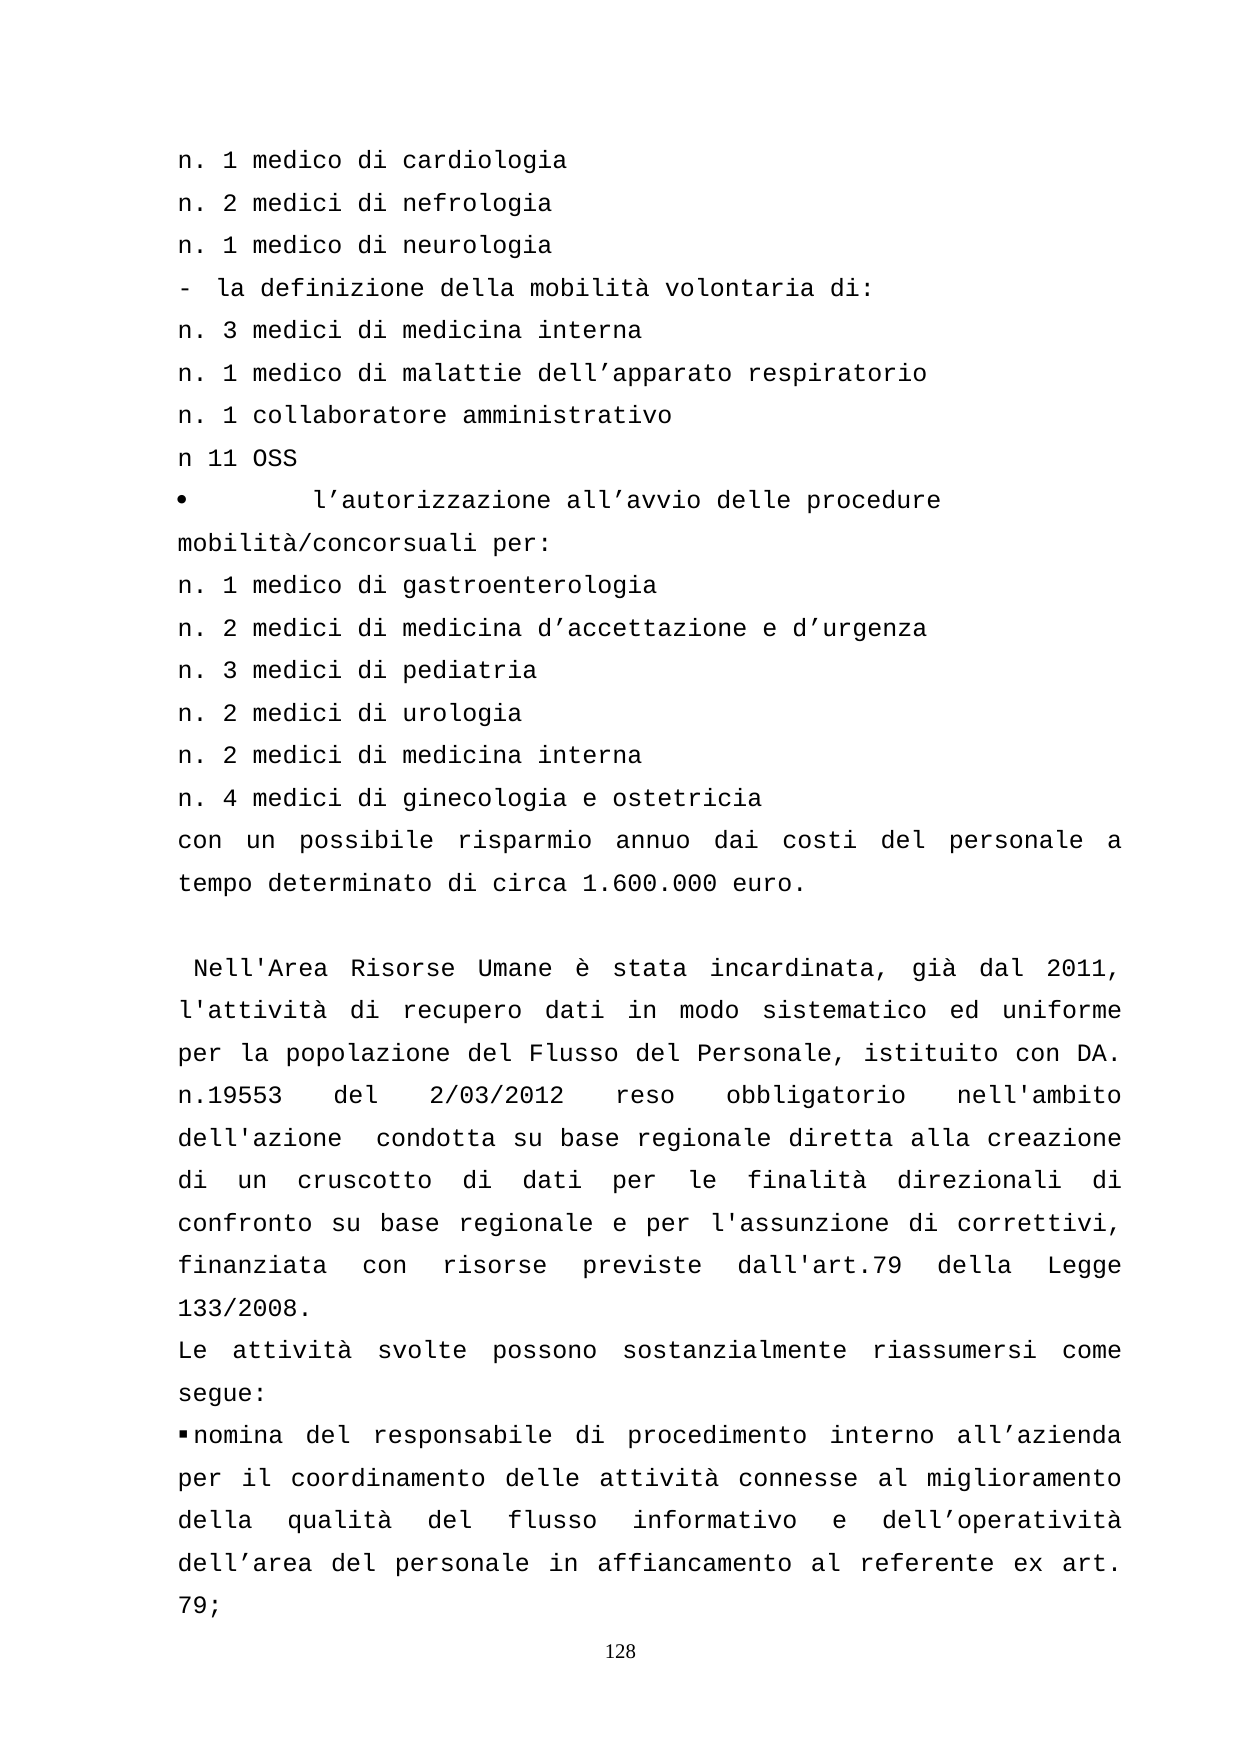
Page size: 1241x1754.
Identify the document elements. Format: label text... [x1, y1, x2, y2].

text n. 2 medici di nefrologia [177, 190, 1122, 218]
text n. 4 medici di ginecologia e ostetricia [177, 785, 1122, 813]
text n. 1 medico di malattie dell’apparato respiratorio [177, 360, 1122, 388]
text n. 1 medico di neurologia [177, 233, 1122, 261]
text n 11 OSS [177, 445, 1122, 473]
list nomina del responsabile di procedimento interno all’azienda per il coordinamento delle attività connesse al miglioramento della qualità del flusso informativo e dell’operatività dell’area del personale in affiancamento al referente ex art. 79; [177, 1423, 1122, 1621]
text Nell'Area Risorse Umane è stata incardinata, già dal 2011, l'attività di recupero dati in modo sistematico ed uniforme per la popolazione del Flusso del Personale, istituito con DA. n.19553 del 2/03/2012 reso obbligatorio nell'ambito dell'azione condotta su base regionale diretta alla creazione di un cruscotto di dati per le finalità direzionali di confronto su base regionale e per l'assunzione di correttivi, finanziata con risorse previste dall'art.79 della Legge 133/2008. [177, 955, 1122, 1323]
text n. 1 medico di cardiologia [177, 148, 1122, 176]
text n. 1 medico di gastroenterologia [177, 573, 1122, 601]
text n. 2 medici di medicina d’accettazione e d’urgenza [177, 615, 1122, 643]
text n. 1 collaboratore amministrativo [177, 403, 1122, 431]
text n. 2 medici di urologia [177, 700, 1122, 728]
list la definizione della mobilità volontaria di: [177, 275, 1122, 303]
text con un possibile risparmio annuo dai costi del personale a tempo determinato di circa 1.600.000 euro. [177, 828, 1122, 898]
text Le attività svolte possono sostanzialmente riassumersi come segue: [177, 1338, 1122, 1408]
list l’autorizzazione all’avvio delle procedure mobilità/concorsuali per: [177, 488, 1122, 558]
text n. 3 medici di medicina interna [177, 318, 1122, 346]
text n. 3 medici di pediatria [177, 658, 1122, 686]
text n. 2 medici di medicina interna [177, 743, 1122, 771]
